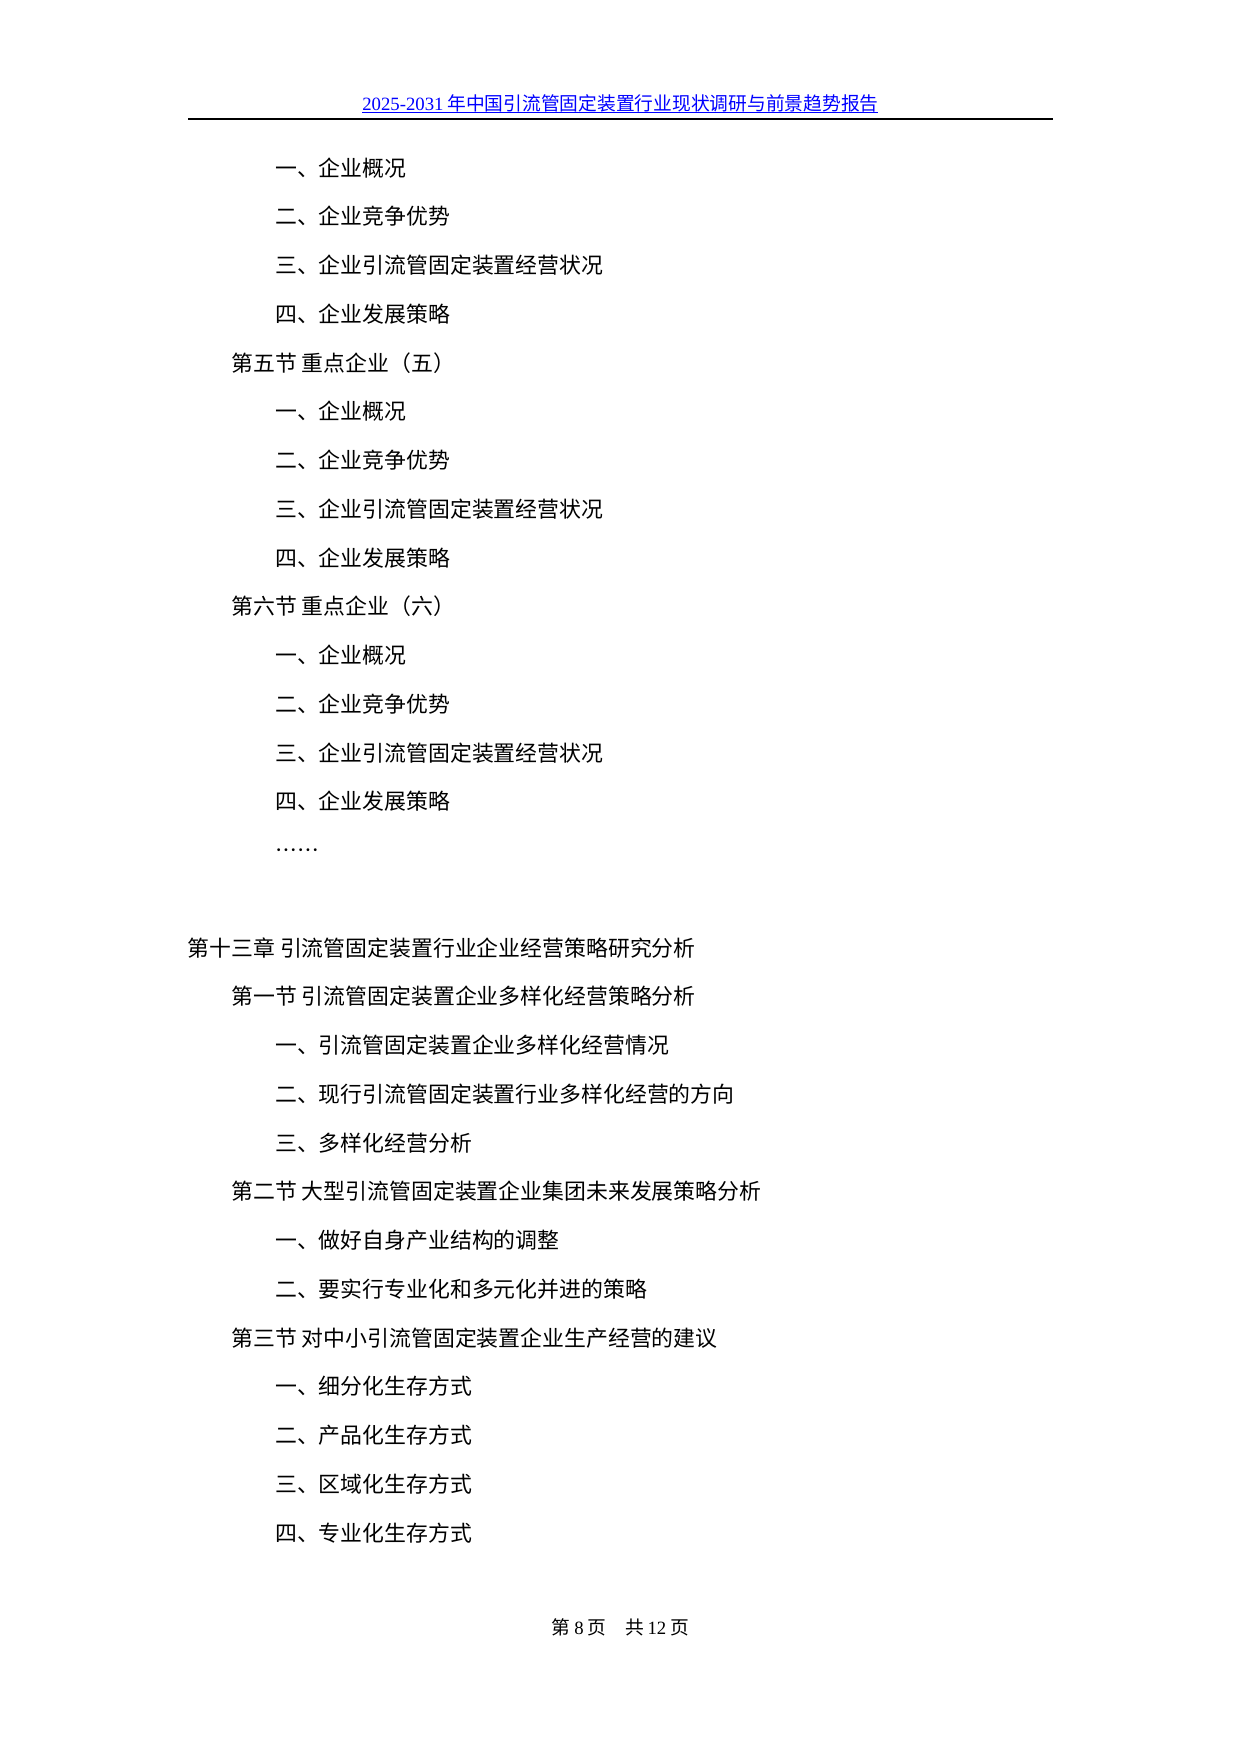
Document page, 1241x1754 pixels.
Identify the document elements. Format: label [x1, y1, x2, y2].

text [187, 150, 1053, 1548]
